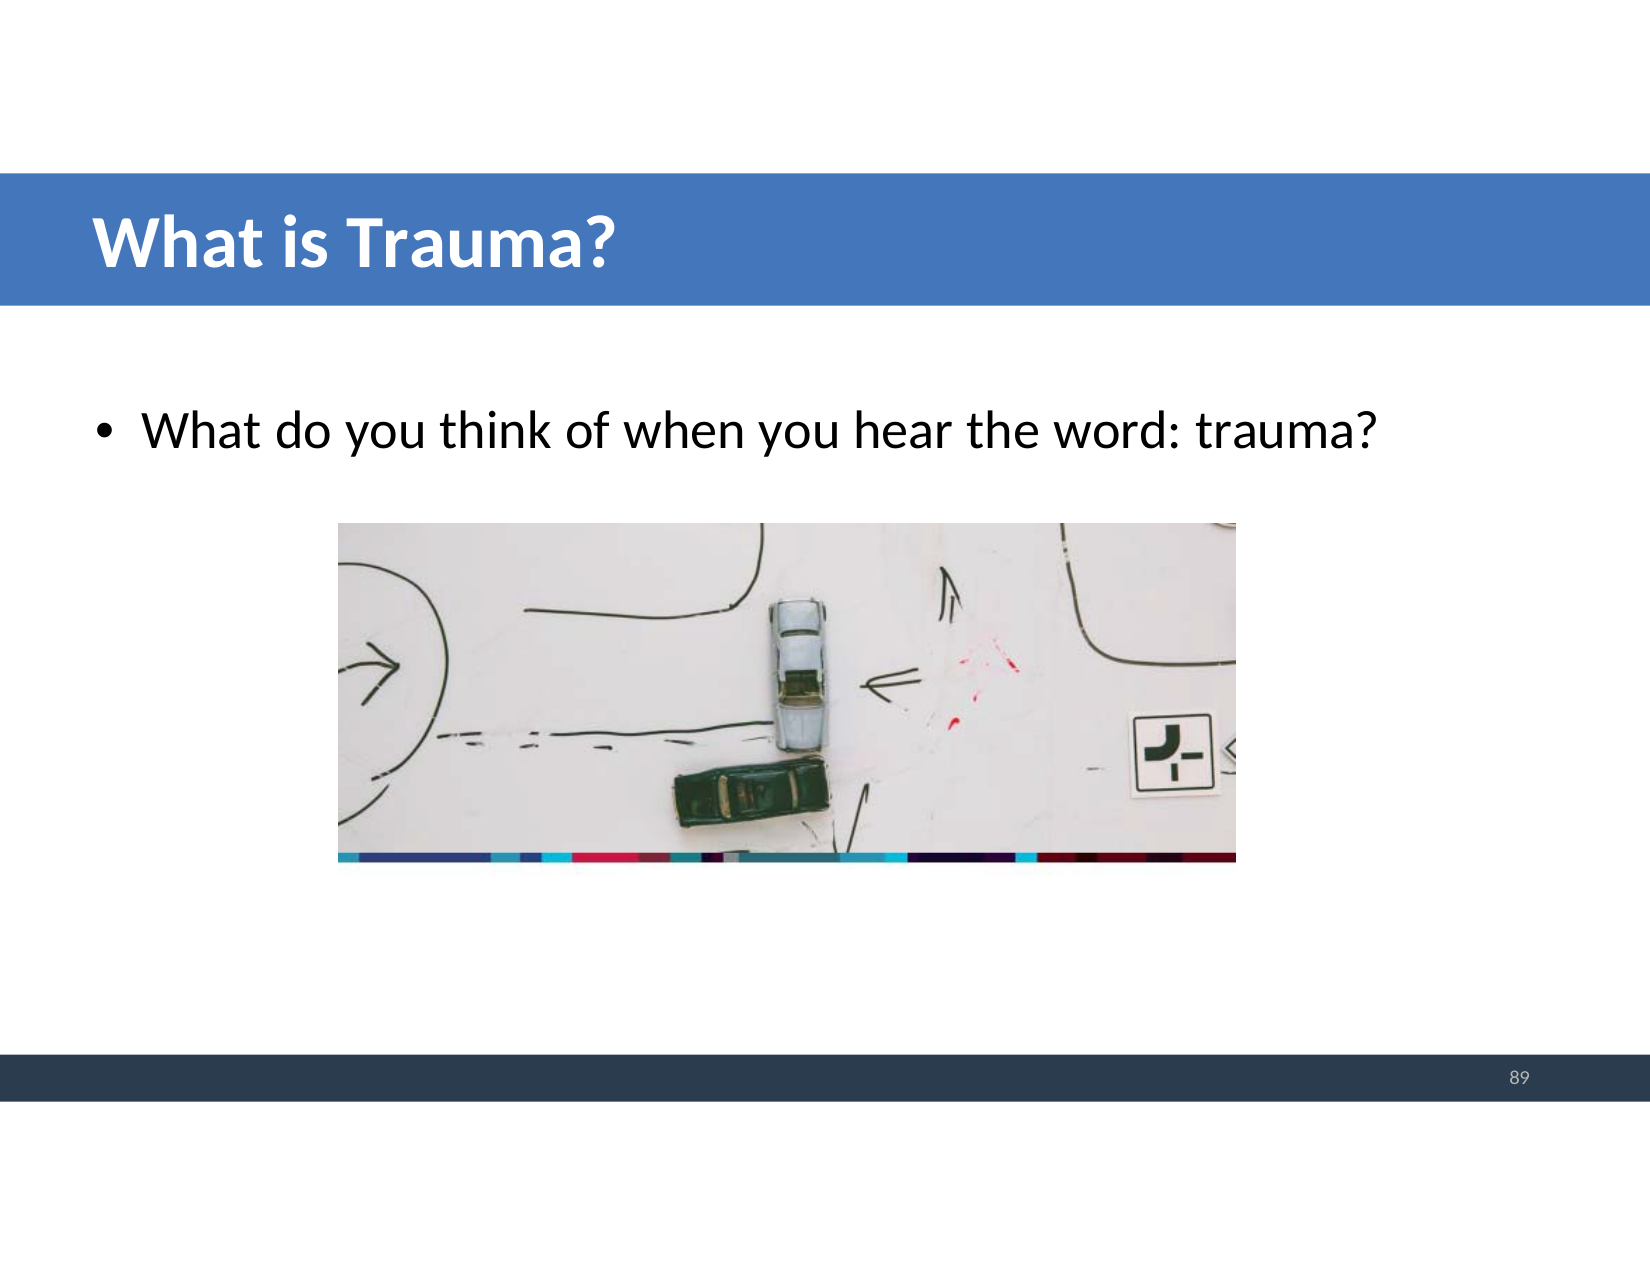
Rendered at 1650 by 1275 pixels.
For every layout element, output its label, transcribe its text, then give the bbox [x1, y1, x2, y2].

picture [338, 523, 1236, 919]
list What do you think of when you hear the word: trauma? [95, 396, 1650, 462]
